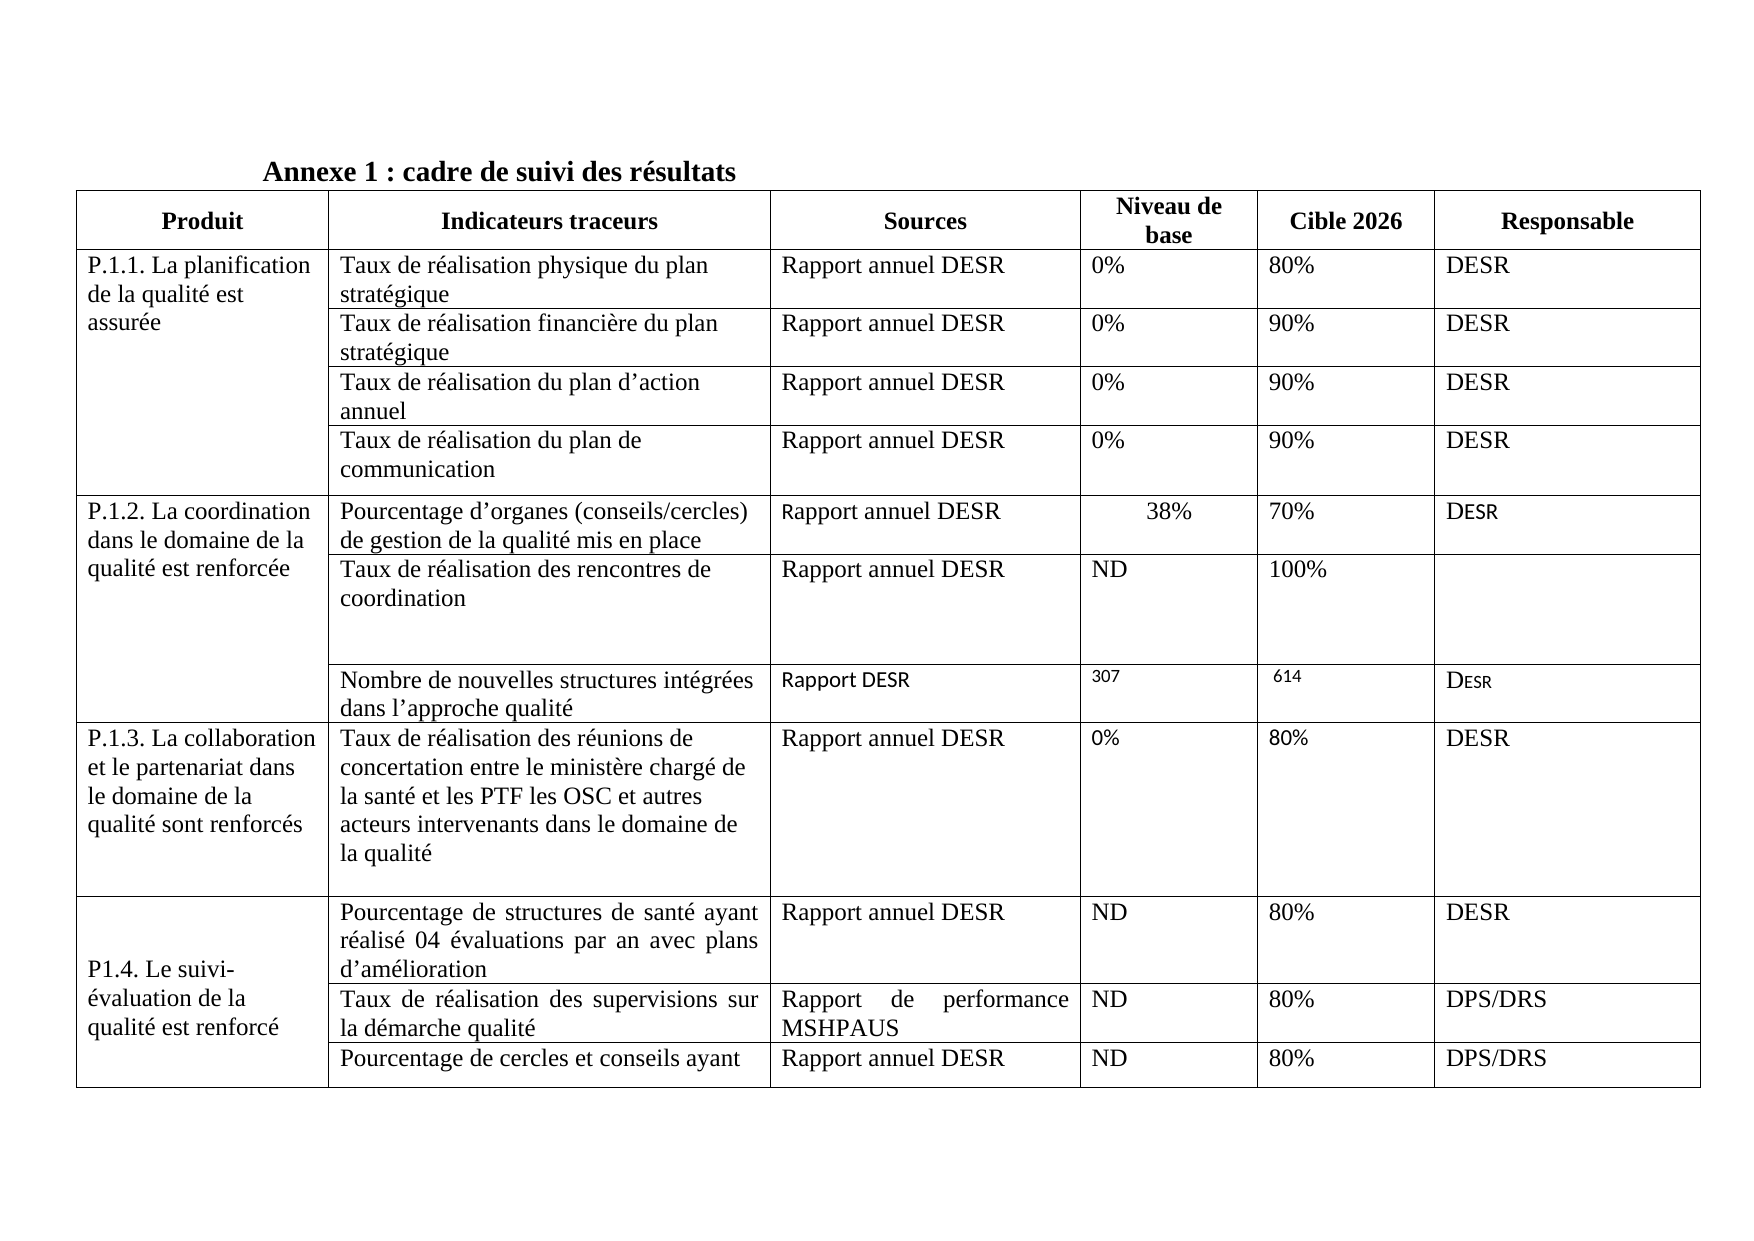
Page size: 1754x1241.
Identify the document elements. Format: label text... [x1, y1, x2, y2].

table_cell 80% [1258, 897, 1434, 983]
table_cell 100% [1258, 555, 1434, 664]
table_cell P1.4. Le suivi-évaluation de la qualité est renforcé [77, 897, 328, 1087]
table_cell DESR [1435, 665, 1700, 722]
table_cell 0% [1081, 309, 1257, 366]
table_cell 80% [1258, 984, 1434, 1042]
table_header Cible 2026 [1258, 191, 1434, 249]
table_cell 90% [1258, 367, 1434, 424]
table_cell 80% [1258, 250, 1434, 307]
table_cell Rapport annuel DESR [771, 897, 1080, 983]
table_cell ND [1081, 555, 1257, 664]
table_cell DESR [1435, 496, 1700, 553]
table_cell Rapport annuel DESR [771, 367, 1080, 424]
table_header Responsable [1435, 191, 1700, 249]
table_cell Taux de réalisation des réunions de concertation entre le ministère chargé de la santé et les PTF les OSC et autres acteurs intervenants dans le domaine de la qualité [329, 723, 770, 896]
table_cell 90% [1258, 309, 1434, 366]
table_cell Taux de réalisation du plan d’action annuel [329, 367, 770, 424]
table_cell DESR [1435, 309, 1700, 366]
table_cell 80% [1258, 723, 1434, 896]
table_cell Rapport de performance MSHPAUS [771, 984, 1080, 1042]
subtitle Annexe 1 : cadre de suivi des résultats [262, 154, 1604, 188]
table_header Produit [77, 191, 328, 249]
table_cell 90% [1258, 426, 1434, 495]
table_cell 0% [1081, 250, 1257, 307]
table_cell ND [1081, 984, 1257, 1042]
table_cell DESR [1435, 723, 1700, 896]
table_cell Taux de réalisation physique du plan stratégique [329, 250, 770, 307]
table_cell Pourcentage d’organes (conseils/cercles) de gestion de la qualité mis en place [329, 496, 770, 553]
table_cell Rapport annuel DESR [771, 426, 1080, 495]
table_header Niveau de base [1081, 191, 1257, 249]
table_cell DESR [1435, 367, 1700, 424]
table_cell Rapport annuel DESR [771, 496, 1080, 553]
table_cell Rapport DESR [771, 665, 1080, 722]
table_cell Rapport annuel DESR [771, 1043, 1080, 1087]
table_cell 307 [1081, 665, 1257, 722]
table_cell P.1.3. La collaboration et le partenariat dans le domaine de la qualité sont renforcés [77, 723, 328, 896]
table_cell P.1.1. La planification de la qualité est assurée [77, 250, 328, 495]
table_cell Taux de réalisation des supervisions sur la démarche qualité [329, 984, 770, 1042]
table_cell Nombre de nouvelles structures intégrées dans l’approche qualité [329, 665, 770, 722]
table_cell 0% [1081, 367, 1257, 424]
table_cell 70% [1258, 496, 1434, 553]
table_cell Pourcentage de structures de santé ayant réalisé 04 évaluations par an avec plans d’amélioration [329, 897, 770, 983]
table_cell 614 [1258, 665, 1434, 722]
table_cell Taux de réalisation du plan de communication [329, 426, 770, 495]
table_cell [329, 1043, 770, 1087]
table_cell DESR [1435, 250, 1700, 307]
table_cell Taux de réalisation financière du plan stratégique [329, 309, 770, 366]
table_header Indicateurs traceurs [329, 191, 770, 249]
table_header Sources [771, 191, 1080, 249]
table_cell 0% [1081, 723, 1257, 896]
table_cell [1435, 555, 1700, 664]
table_cell DPS/DRS [1435, 1043, 1700, 1087]
table_cell P.1.2. La coordination dans le domaine de la qualité est renforcée [77, 496, 328, 722]
table_cell ND [1081, 1043, 1257, 1087]
table_cell Rapport annuel DESR [771, 309, 1080, 366]
table_cell 80% [1258, 1043, 1434, 1087]
table_cell ND [1081, 897, 1257, 983]
table_cell Rapport annuel DESR [771, 250, 1080, 307]
table_cell 38% [1081, 496, 1257, 553]
table_cell Rapport annuel DESR [771, 723, 1080, 896]
table_cell Taux de réalisation des rencontres de coordination [329, 555, 770, 664]
table_cell DESR [1435, 897, 1700, 983]
table_cell DPS/DRS [1435, 984, 1700, 1042]
table_cell DESR [1435, 426, 1700, 495]
table_cell Rapport annuel DESR [771, 555, 1080, 664]
table_cell 0% [1081, 426, 1257, 495]
